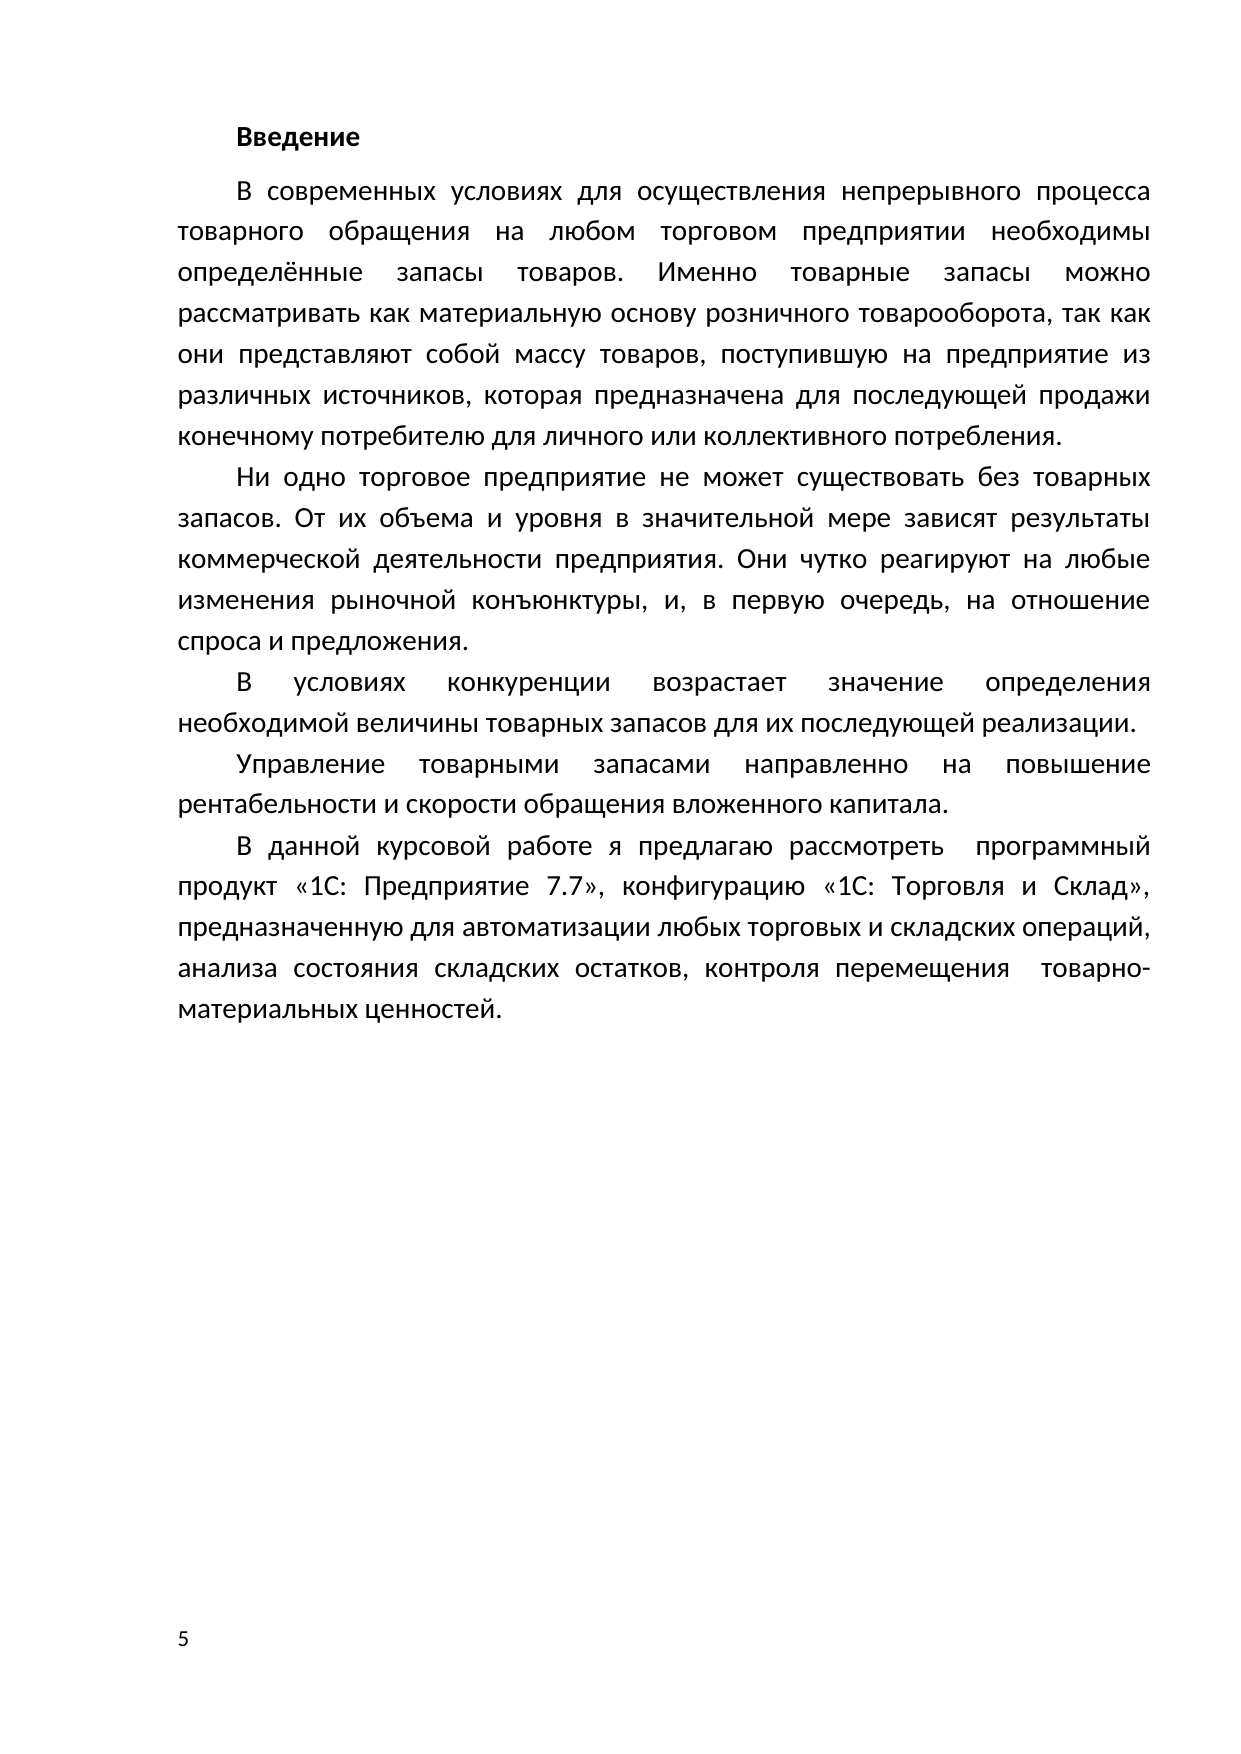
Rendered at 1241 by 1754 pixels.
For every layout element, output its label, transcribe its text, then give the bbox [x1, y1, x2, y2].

text В условиях конкуренции возрастает значение определения необходимой величины товарных запасов для их последующей реализации. [177, 663, 1152, 739]
text Управление товарными запасами направленно на повышение рентабельности и скорости обращения вложенного капитала. [177, 745, 1152, 821]
text В данной курсовой работе я предлагаю рассмотреть программный продукт «1С: Предприятие 7.7», конфигурацию «1С: Торговля и Склад», предназначенную для автоматизации любых торговых и складских операций, анализа состояния складских остатков, контроля перемещения товарно-материальных ценностей. [177, 827, 1152, 1026]
text Введение [177, 118, 1152, 154]
text Ни одно торговое предприятие не может существовать без товарных запасов. От их объема и уровня в значительной мере зависят результаты коммерческой деятельности предприятия. Они чутко реагируют на любые изменения рыночной конъюнктуры, и, в первую очередь, на отношение спроса и предложения. [177, 458, 1152, 657]
text В современных условиях для осуществления непрерывного процесса товарного обращения на любом торговом предприятии необходимы определённые запасы товаров. Именно товарные запасы можно рассматривать как материальную основу розничного товарооборота, так как они представляют собой массу товаров, поступившую на предприятие из различных источников, которая предназначена для последующей продажи конечному потребителю для личного или коллективного потребления. [177, 172, 1152, 453]
